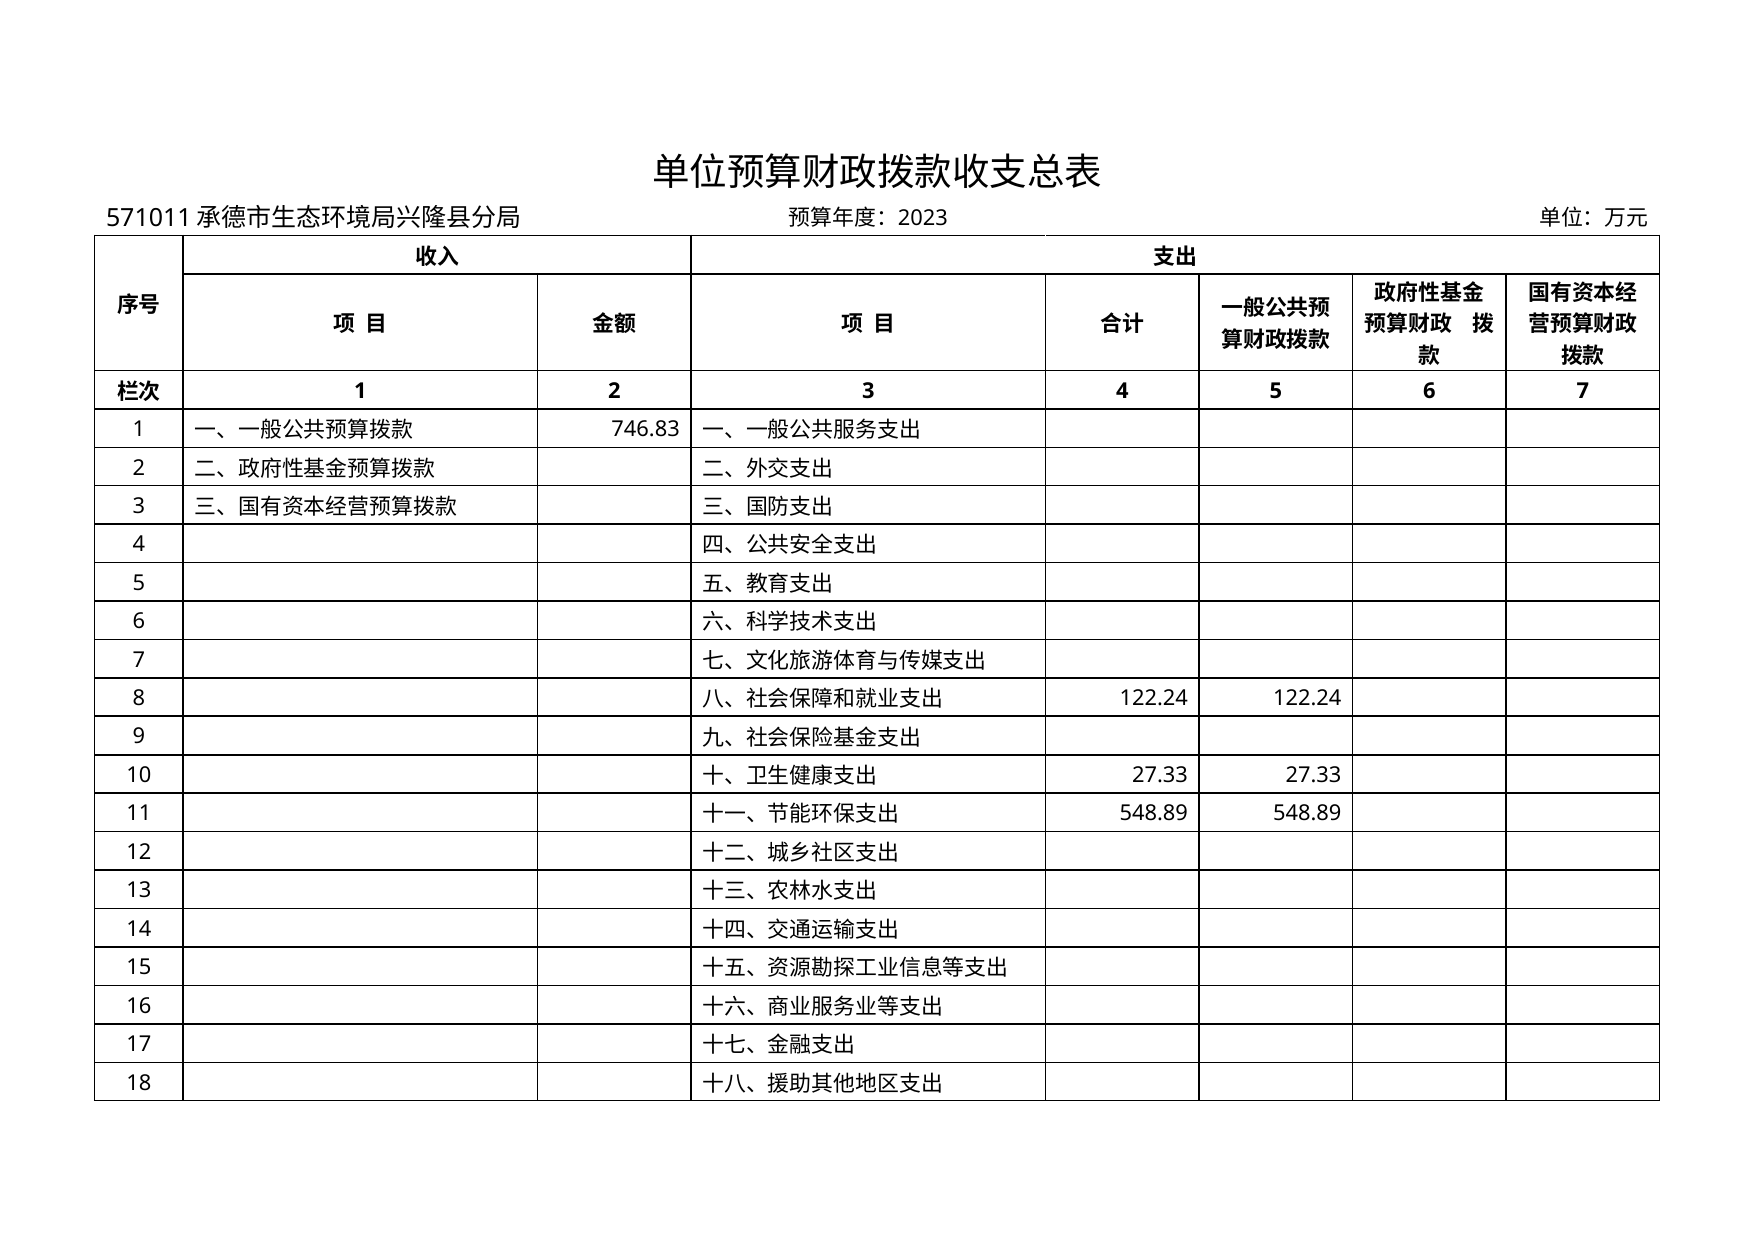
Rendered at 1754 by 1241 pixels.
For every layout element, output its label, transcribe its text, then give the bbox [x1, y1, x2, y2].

table_cell [1046, 832, 1198, 869]
table_cell [1507, 486, 1659, 523]
table_cell [1200, 563, 1352, 600]
table_cell [1353, 640, 1505, 677]
table_cell [1046, 602, 1198, 638]
table_cell [538, 448, 690, 485]
table_cell 1 [95, 410, 182, 446]
table_cell [184, 640, 537, 677]
table_cell [1507, 986, 1659, 1023]
table_cell [538, 794, 690, 831]
table_cell 548.89 [1046, 794, 1198, 831]
table_cell 一般公共预算财政拨款 [1200, 275, 1352, 369]
table_cell 十四、交通运输支出 [692, 909, 1045, 946]
table_cell 7 [1507, 371, 1659, 408]
table_cell 15 [95, 948, 182, 984]
table_cell [1353, 1025, 1505, 1061]
table_cell [184, 679, 537, 715]
table_cell 序号 [95, 236, 182, 369]
table_cell [184, 948, 537, 984]
table_cell [184, 832, 537, 869]
table_cell 8 [95, 679, 182, 715]
table_cell [538, 602, 690, 638]
table_cell [1353, 602, 1505, 638]
table_cell [1507, 1063, 1659, 1100]
table_cell [1046, 410, 1198, 446]
table_cell [1200, 909, 1352, 946]
table_cell [184, 1025, 537, 1061]
table_cell 122.24 [1046, 679, 1198, 715]
table_cell [184, 525, 537, 562]
table_cell [538, 525, 690, 562]
table_cell 十六、商业服务业等支出 [692, 986, 1045, 1023]
table_cell [1200, 448, 1352, 485]
table_cell [538, 563, 690, 600]
table_cell 九、社会保险基金支出 [692, 717, 1045, 754]
table_cell [1507, 410, 1659, 446]
table_cell 1 [184, 371, 537, 408]
table_cell [184, 717, 537, 754]
table_header 571011承德市生态环境局兴隆县分局 [95, 198, 690, 234]
table_cell [538, 756, 690, 792]
table_cell [538, 679, 690, 715]
table_cell 746.83 [538, 410, 690, 446]
table_cell 八、社会保障和就业支出 [692, 679, 1045, 715]
table_cell 一、一般公共预算拨款 [184, 410, 537, 446]
table_cell [538, 948, 690, 984]
table_cell [1353, 563, 1505, 600]
table_cell 27.33 [1046, 756, 1198, 792]
table_cell [1046, 871, 1198, 908]
table_cell [1507, 756, 1659, 792]
text 单位预算财政拨款收支总表 [106, 142, 1648, 196]
table_cell 十三、农林水支出 [692, 871, 1045, 908]
table_cell [538, 486, 690, 523]
table_cell 七、文化旅游体育与传媒支出 [692, 640, 1045, 677]
table_cell [1353, 871, 1505, 908]
table_cell 项 目 [184, 275, 537, 369]
table_cell [1200, 717, 1352, 754]
table_header 预算年度：2023 [692, 198, 1045, 234]
table_cell 三、国防支出 [692, 486, 1045, 523]
table_cell [538, 717, 690, 754]
table_cell 十、卫生健康支出 [692, 756, 1045, 792]
table_cell 27.33 [1200, 756, 1352, 792]
table_cell [184, 794, 537, 831]
table_cell 三、国有资本经营预算拨款 [184, 486, 537, 523]
table_cell [1353, 948, 1505, 984]
table_cell [1046, 448, 1198, 485]
table_cell [1353, 679, 1505, 715]
table_cell [1507, 679, 1659, 715]
table_cell 四、公共安全支出 [692, 525, 1045, 562]
table_cell [1200, 871, 1352, 908]
table_cell [1046, 909, 1198, 946]
table_cell 10 [95, 756, 182, 792]
table_cell 栏次 [95, 371, 182, 408]
table_cell 12 [95, 832, 182, 869]
table_cell 18 [95, 1063, 182, 1100]
table_cell [1200, 1025, 1352, 1061]
table_cell [1200, 640, 1352, 677]
table_cell [1353, 986, 1505, 1023]
table_cell 17 [95, 1025, 182, 1061]
table_cell 金额 [538, 275, 690, 369]
table_cell [1046, 948, 1198, 984]
table_cell [1353, 909, 1505, 946]
table_cell 支出 [692, 236, 1659, 273]
table_cell 3 [95, 486, 182, 523]
table_cell [1353, 794, 1505, 831]
table_cell 合计 [1046, 275, 1198, 369]
table_cell [1353, 756, 1505, 792]
table_cell [1507, 448, 1659, 485]
table_cell 4 [1046, 371, 1198, 408]
table_cell [1507, 717, 1659, 754]
table_cell [1200, 1063, 1352, 1100]
table_cell [1200, 602, 1352, 638]
table_cell [1046, 1025, 1198, 1061]
table_cell 4 [95, 525, 182, 562]
table_cell 2 [95, 448, 182, 485]
table_cell [1200, 486, 1352, 523]
table_cell [1200, 410, 1352, 446]
table_cell 十七、金融支出 [692, 1025, 1045, 1061]
table_cell [1507, 832, 1659, 869]
table_cell 5 [95, 563, 182, 600]
table_cell [184, 756, 537, 792]
table_cell [538, 909, 690, 946]
table_cell [1507, 563, 1659, 600]
table_cell 13 [95, 871, 182, 908]
table_cell 十五、资源勘探工业信息等支出 [692, 948, 1045, 984]
table_cell [1507, 1025, 1659, 1061]
table_cell 收入 [184, 236, 690, 273]
table_cell 5 [1200, 371, 1352, 408]
table_cell 二、外交支出 [692, 448, 1045, 485]
table_cell [1507, 602, 1659, 638]
table_cell [1046, 486, 1198, 523]
table_cell [1507, 640, 1659, 677]
table_cell 548.89 [1200, 794, 1352, 831]
table_cell [1046, 986, 1198, 1023]
table_cell [1507, 525, 1659, 562]
table_cell 二、政府性基金预算拨款 [184, 448, 537, 485]
table_cell 政府性基金预算财政 拨款 [1353, 275, 1505, 369]
table_cell [538, 640, 690, 677]
table_cell 六、科学技术支出 [692, 602, 1045, 638]
table_cell [1200, 525, 1352, 562]
table_cell 9 [95, 717, 182, 754]
table_cell [1046, 1063, 1198, 1100]
table_cell 3 [692, 371, 1045, 408]
table_cell 14 [95, 909, 182, 946]
table_cell [1200, 986, 1352, 1023]
table_cell 6 [1353, 371, 1505, 408]
table_cell [538, 986, 690, 1023]
table_cell [184, 563, 537, 600]
table_cell 五、教育支出 [692, 563, 1045, 600]
table_cell [184, 986, 537, 1023]
table_cell [1353, 1063, 1505, 1100]
table_cell [538, 1025, 690, 1061]
table_cell 项 目 [692, 275, 1045, 369]
table_header 单位：万元 [1046, 198, 1659, 234]
table_cell 2 [538, 371, 690, 408]
table_cell [1046, 563, 1198, 600]
table_cell [1507, 871, 1659, 908]
table_cell [1353, 525, 1505, 562]
table_cell [1046, 717, 1198, 754]
table_cell [184, 602, 537, 638]
table_cell [1507, 794, 1659, 831]
table_cell 一、一般公共服务支出 [692, 410, 1045, 446]
table_cell [1353, 486, 1505, 523]
table_cell 16 [95, 986, 182, 1023]
table_cell 国有资本经营预算财政拨款 [1507, 275, 1659, 369]
table_cell [184, 1063, 537, 1100]
table_cell [538, 832, 690, 869]
table_cell 122.24 [1200, 679, 1352, 715]
table_cell [1507, 948, 1659, 984]
table_cell 11 [95, 794, 182, 831]
table_cell [1353, 717, 1505, 754]
table_cell [1200, 832, 1352, 869]
table_cell 7 [95, 640, 182, 677]
table_cell [1200, 948, 1352, 984]
table_cell 十八、援助其他地区支出 [692, 1063, 1045, 1100]
table_cell [1046, 640, 1198, 677]
table_cell [1353, 832, 1505, 869]
table_cell [184, 871, 537, 908]
table_cell [1046, 525, 1198, 562]
table_cell [538, 871, 690, 908]
table_cell 十一、节能环保支出 [692, 794, 1045, 831]
table_cell [1353, 448, 1505, 485]
table_cell [1353, 410, 1505, 446]
table_cell [538, 1063, 690, 1100]
table_cell 6 [95, 602, 182, 638]
table_cell [1507, 909, 1659, 946]
table_cell 十二、城乡社区支出 [692, 832, 1045, 869]
table_cell [184, 909, 537, 946]
